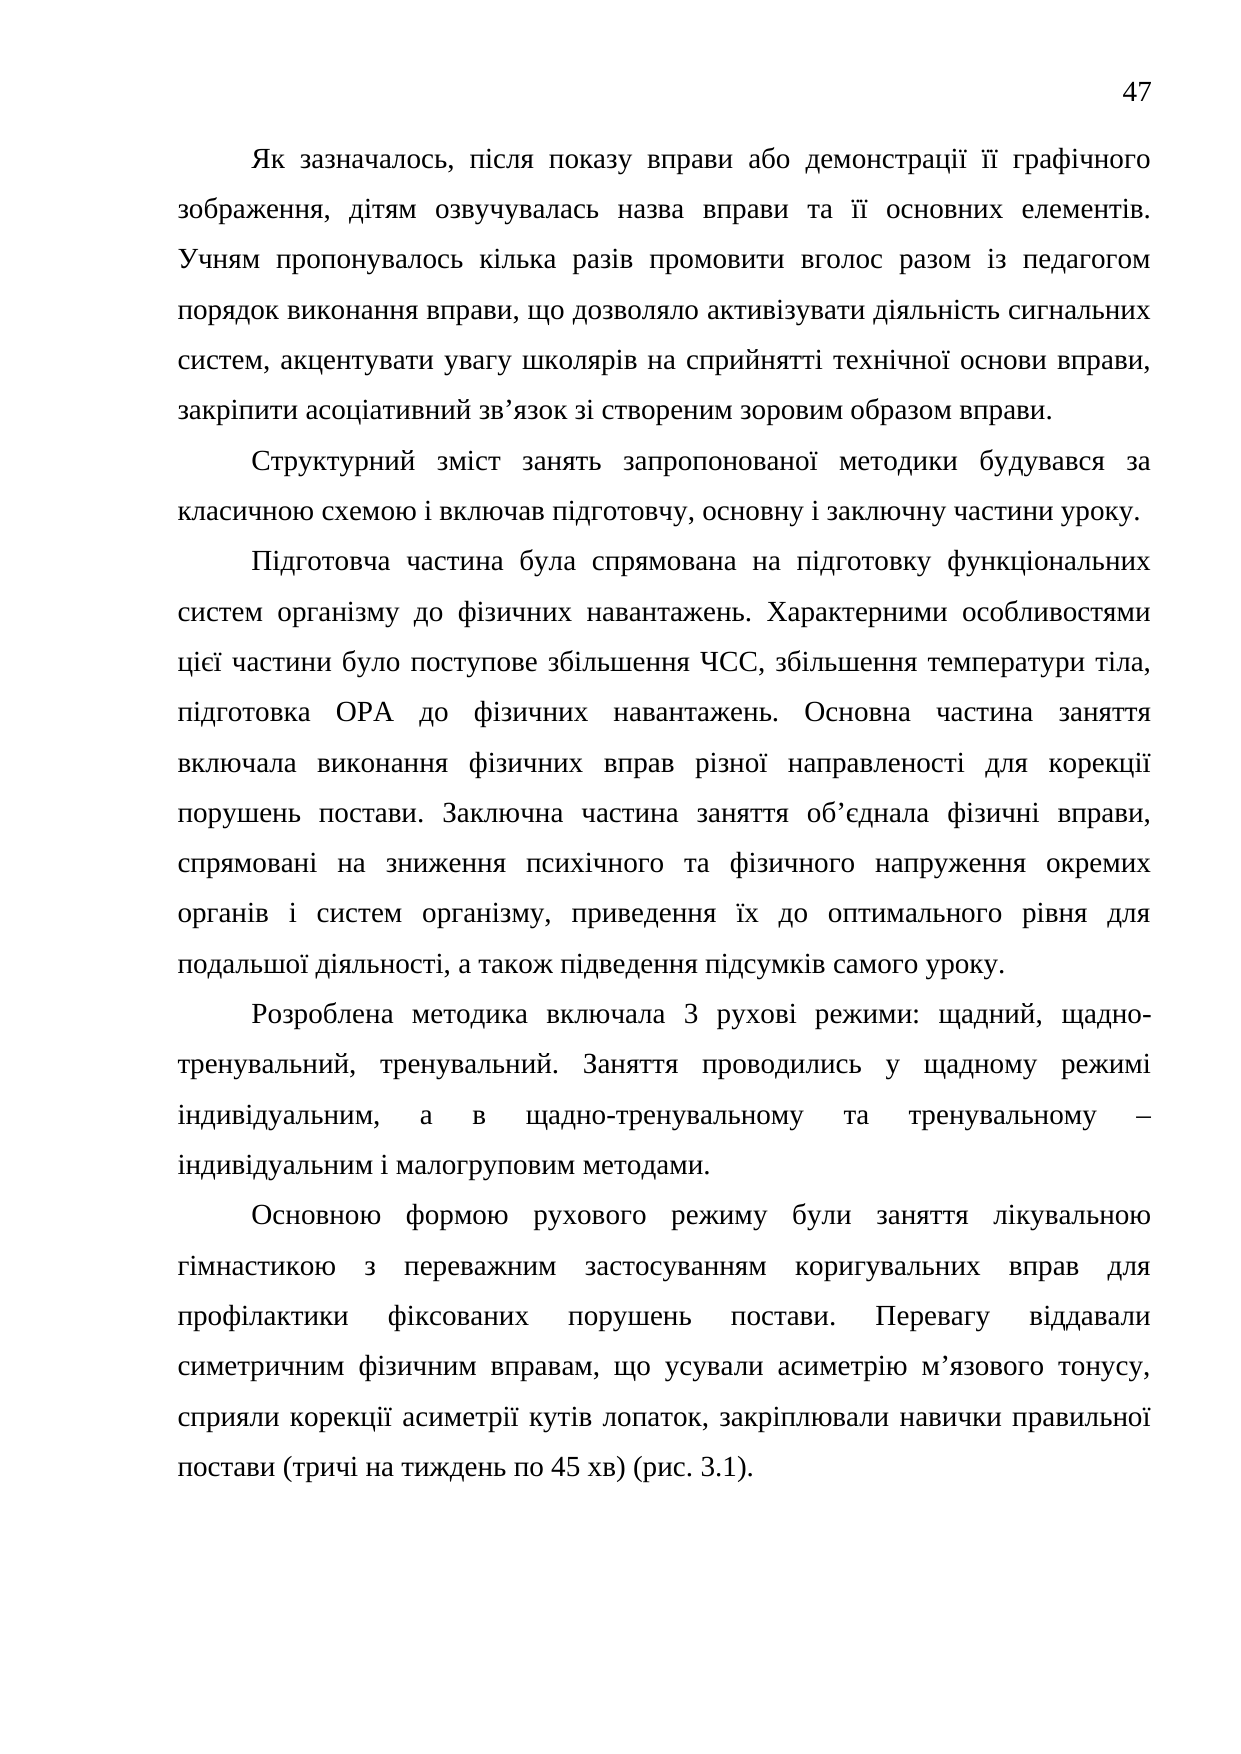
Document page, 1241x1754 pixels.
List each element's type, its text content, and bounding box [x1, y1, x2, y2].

text Підготовча частина була спрямована на підготовку функціональних систем організму до фізичних навантажень. Характерними особливостями цієї частини було поступове збільшення ЧСС, збільшення температури тіла, підготовка ОРА до фізичних навантажень. Основна частина заняття включала виконання фізичних вправ різної направленості для корекції порушень постави. Заключна частина заняття об’єднала фізичні вправи, спрямовані на зниження психічного та фізичного напруження окремих органів і систем організму, приведення їх до оптимального рівня для подальшої діяльності, а також підведення підсумків самого уроку. [177, 543, 1152, 979]
text Розроблена методика включала 3 рухові режими: щадний, щадно-тренувальний, тренувальний. Заняття проводились у щадному режимі індивідуальним, а в щадно-тренувальному та тренувальному – індивідуальним і малогруповим методами. [177, 996, 1152, 1181]
text Основною формою рухового режиму були заняття лікувальною гімнастикою з переважним застосуванням коригувальних вправ для профілактики фіксованих порушень постави. Перевагу віддавали симетричним фізичним вправам, що усували асиметрію м’язового тонусу, сприяли корекції асиметрії кутів лопаток, закріплювали навички правильної постави (тричі на тиждень по 45 хв) (рис. 3.1). [177, 1197, 1152, 1483]
text Як зазначалось, після показу вправи або демонстрації її графічного зображення, дітям озвучувалась назва вправи та її основних елементів. Учням пропонувалось кілька разів промовити вголос разом із педагогом порядок виконання вправи, що дозволяло активізувати діяльність сигнальних систем, акцентувати увагу школярів на сприйнятті технічної основи вправи, закріпити асоціативний зв’язок зі створеним зоровим образом вправи. [177, 141, 1152, 426]
text Структурний зміст занять запропонованої методики будувався за класичною схемою і включав підготовчу, основну і заключну частини уроку. [177, 443, 1152, 527]
